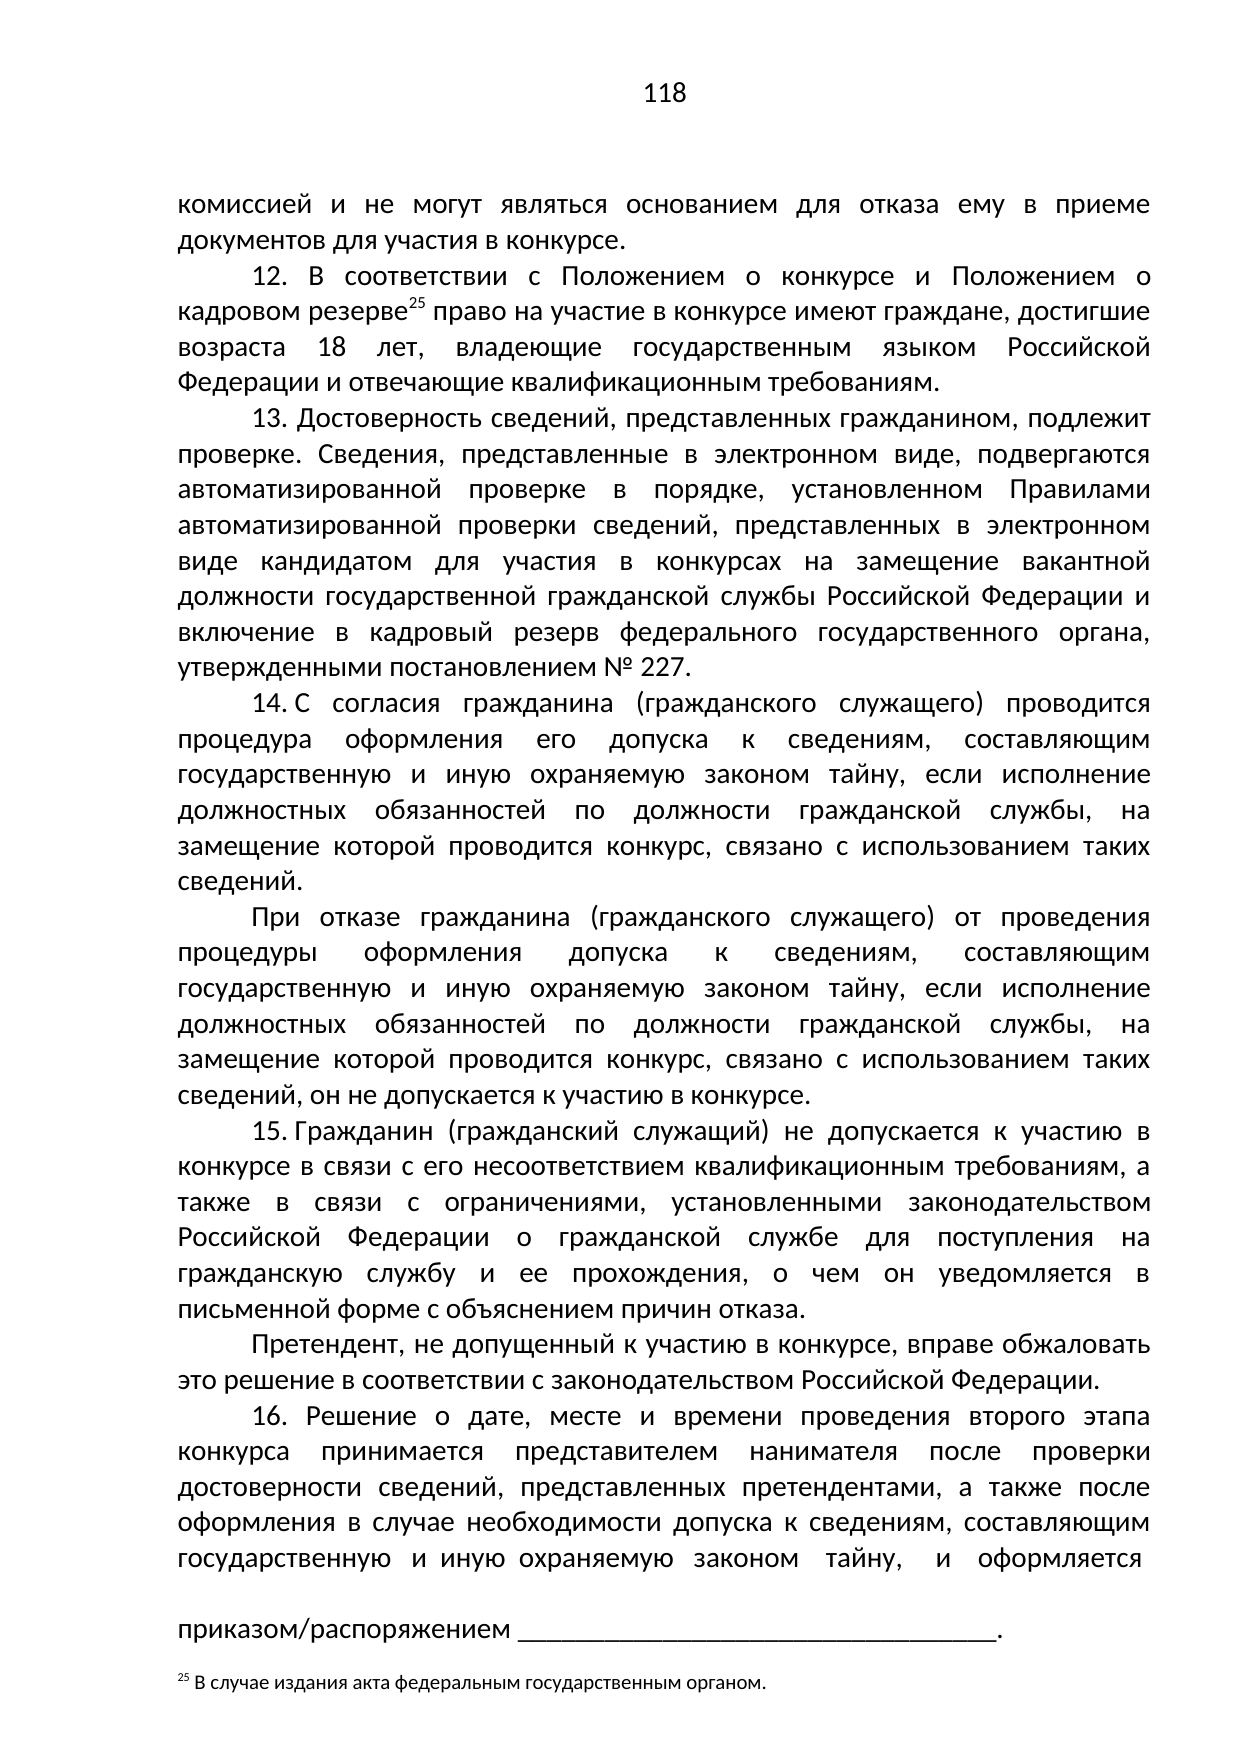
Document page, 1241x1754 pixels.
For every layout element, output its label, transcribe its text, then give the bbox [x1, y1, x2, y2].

text 13. Достоверность сведений, представленных гражданином, подлежит проверке. Сведения, представленные в электронном виде, подвергаются автоматизированной проверке в порядке, установленном Правилами автоматизированной проверки сведений, представленных в электронном виде кандидатом для участия в конкурсах на замещение вакантной должности государственной гражданской службы Российской Федерации и включение в кадровый резерв федерального государственного органа, утвержденными постановлением № 227. [177, 399, 1152, 684]
text 14. С согласия гражданина (гражданского служащего) проводится процедура оформления его допуска к сведениям, составляющим государственную и иную охраняемую законом тайну, если исполнение должностных обязанностей по должности гражданской службы, на замещение которой проводится конкурс, связано с использованием таких сведений. [177, 684, 1152, 898]
text приказом/распоряжением _________________________________. [177, 1610, 1152, 1646]
text 16. Решение о дате, месте и времени проведения второго этапа конкурса принимается представителем нанимателя после проверки достоверности сведений, представленных претендентами, а также после оформления в случае необходимости допуска к сведениям, составляющим государственную и иную охраняемую законом тайну, и оформляется [177, 1397, 1152, 1575]
text 12. В соответствии с Положением о конкурсе и Положением о кадровом резерве право на участие в конкурсе имеют граждане, достигшие возраста 18 лет, владеющие государственным языком Российской Федерации и отвечающие квалификационным требованиям. [177, 257, 1152, 399]
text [177, 185, 1152, 257]
text 15. Гражданин (гражданский служащий) не допускается к участию в конкурсе в связи с его несоответствием квалификационным требованиям, а также в связи с ограничениями, установленными законодательством Российской Федерации о гражданской службе для поступления на гражданскую службу и ее прохождения, о чем он уведомляется в письменной форме с объяснением причин отказа. [177, 1112, 1152, 1325]
text Претендент, не допущенный к участию в конкурсе, вправе обжаловать это решение в соответствии с законодательством Российской Федерации. [177, 1325, 1152, 1397]
text При отказе гражданина (гражданского служащего) от проведения процедуры оформления допуска к сведениям, составляющим государственную и иную охраняемую законом тайну, если исполнение должностных обязанностей по должности гражданской службы, на замещение которой проводится конкурс, связано с использованием таких сведений, он не допускается к участию в конкурсе. [177, 898, 1152, 1112]
